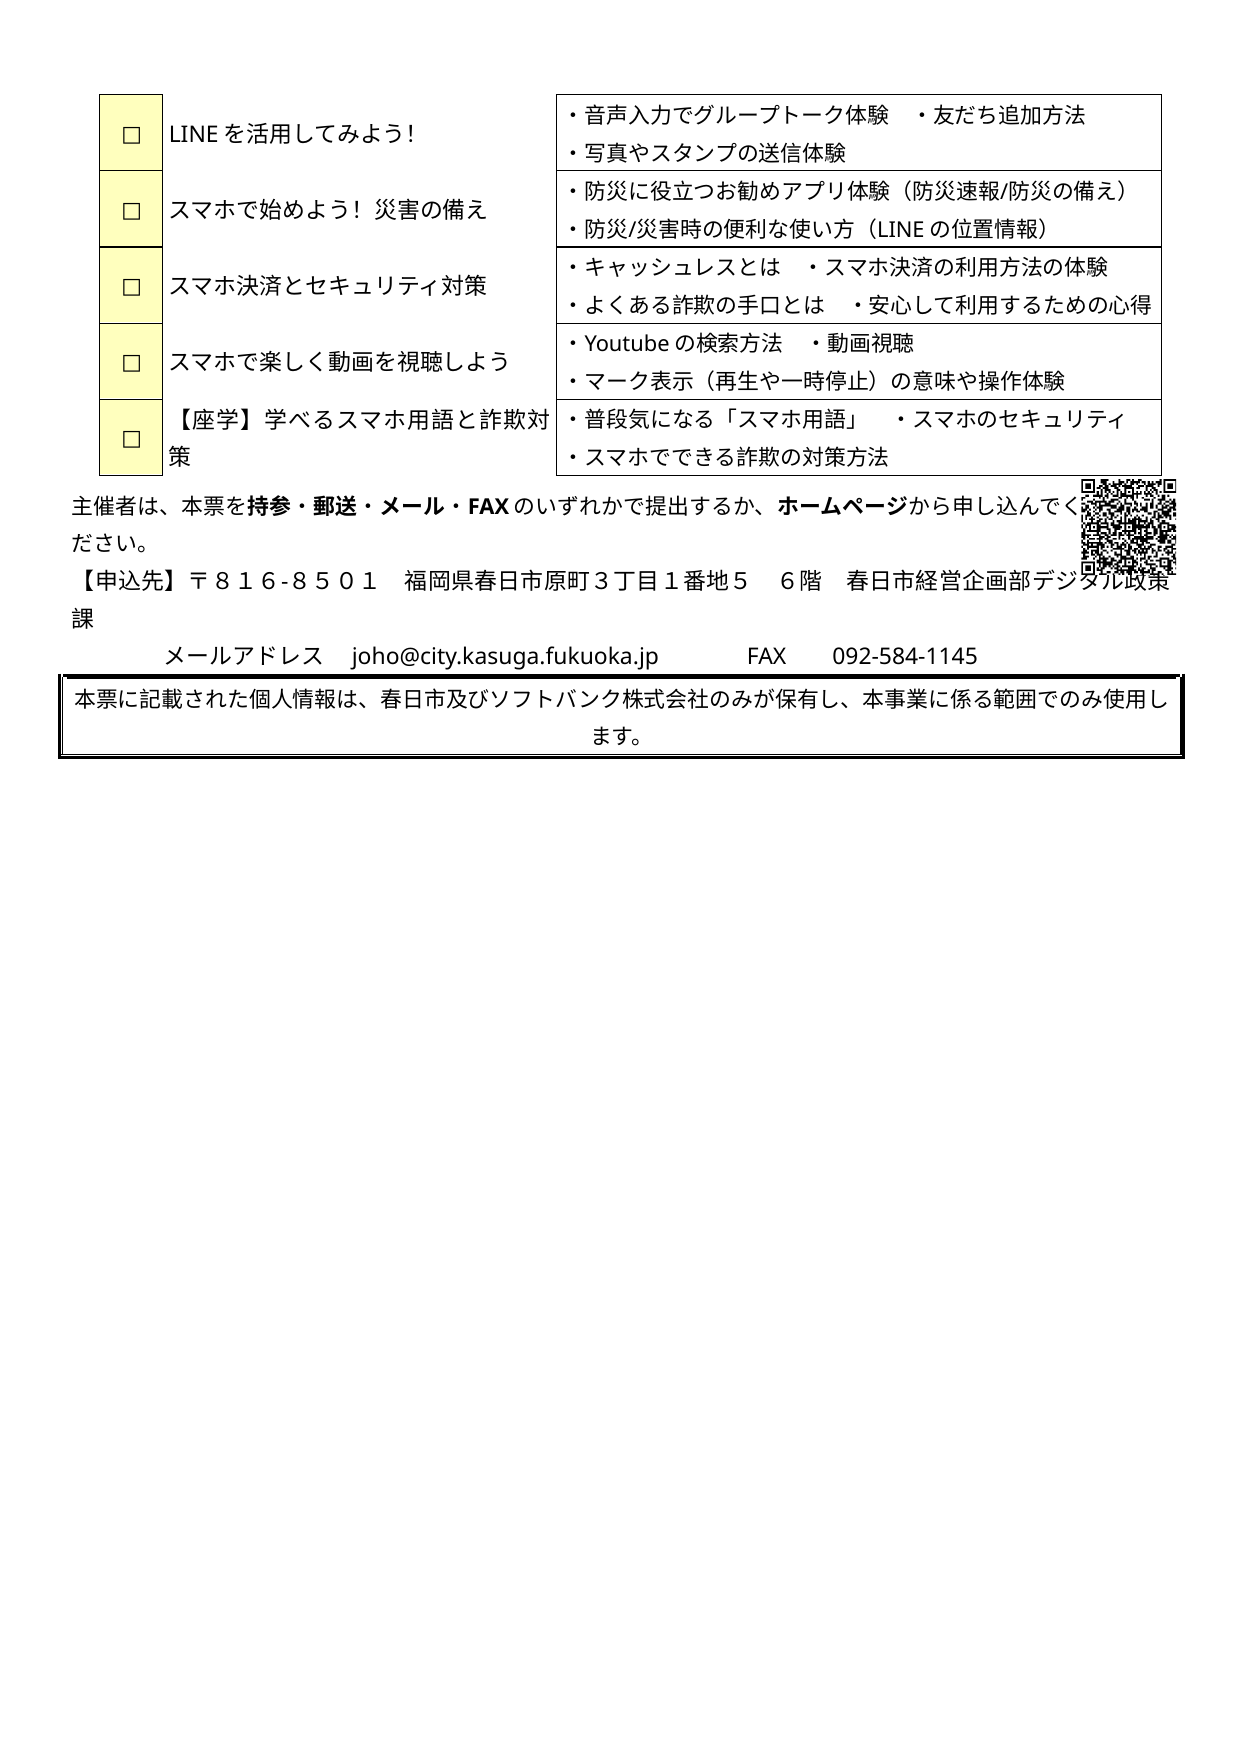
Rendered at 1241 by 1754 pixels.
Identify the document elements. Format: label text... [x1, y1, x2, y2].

table_cell LINEを活用してみよう！ [163, 94, 556, 170]
table_cell ・音声入力でグループトーク体験 ・友だち追加方法 ・写真やスタンプの送信体験 [557, 95, 1161, 170]
table_cell スマホで始めよう！災害の備え [163, 170, 556, 246]
table_cell ・防災に役立つお勧めアプリ体験（防災速報/防災の備え） ・防災/災害時の便利な使い方（LINEの位置情報） [557, 171, 1161, 246]
table_cell 本票に記載された個人情報は、春日市及びソフトバンク株式会社のみが保有し、本事業に係る範囲でのみ使用します。 [61, 674, 1182, 754]
table_cell □ [100, 324, 162, 398]
table_cell □ [100, 400, 162, 474]
table_cell ・キャッシュレスとは ・スマホ決済の利用方法の体験 ・よくある詐欺の手口とは ・安心して利用するための心得 [557, 248, 1161, 322]
table_cell □ [100, 95, 162, 170]
table_cell ・普段気になる「スマホ用語」 ・スマホのセキュリティ ・スマホでできる詐欺の対策方法 [557, 400, 1161, 474]
table_cell スマホで楽しく動画を視聴しよう [163, 323, 556, 398]
table_cell スマホ決済とセキュリティ対策 [163, 246, 556, 322]
table_cell □ [100, 171, 162, 246]
table_cell □ [100, 248, 162, 322]
table_cell ・Youtubeの検索方法 ・動画視聴 ・マーク表示（再生や一時停止）の意味や操作体験 [557, 324, 1161, 398]
picture [1081, 479, 1177, 575]
table_header 主催者は、本票を持参・郵送・メール・FAXのいずれかで提出するか、ホームページから申し込んでください。 【申込先】〒８１６-８５０１ 福岡県春日市原町３丁目１番地５ ６階 春日市経営企画部デジタル政策課 メールアドレス joho@city.kasuga.fukuoka.jp FAX 092-584-1145 [60, 476, 1182, 673]
table_cell 【座学】学べるスマホ用語と詐欺対策 [163, 399, 556, 474]
